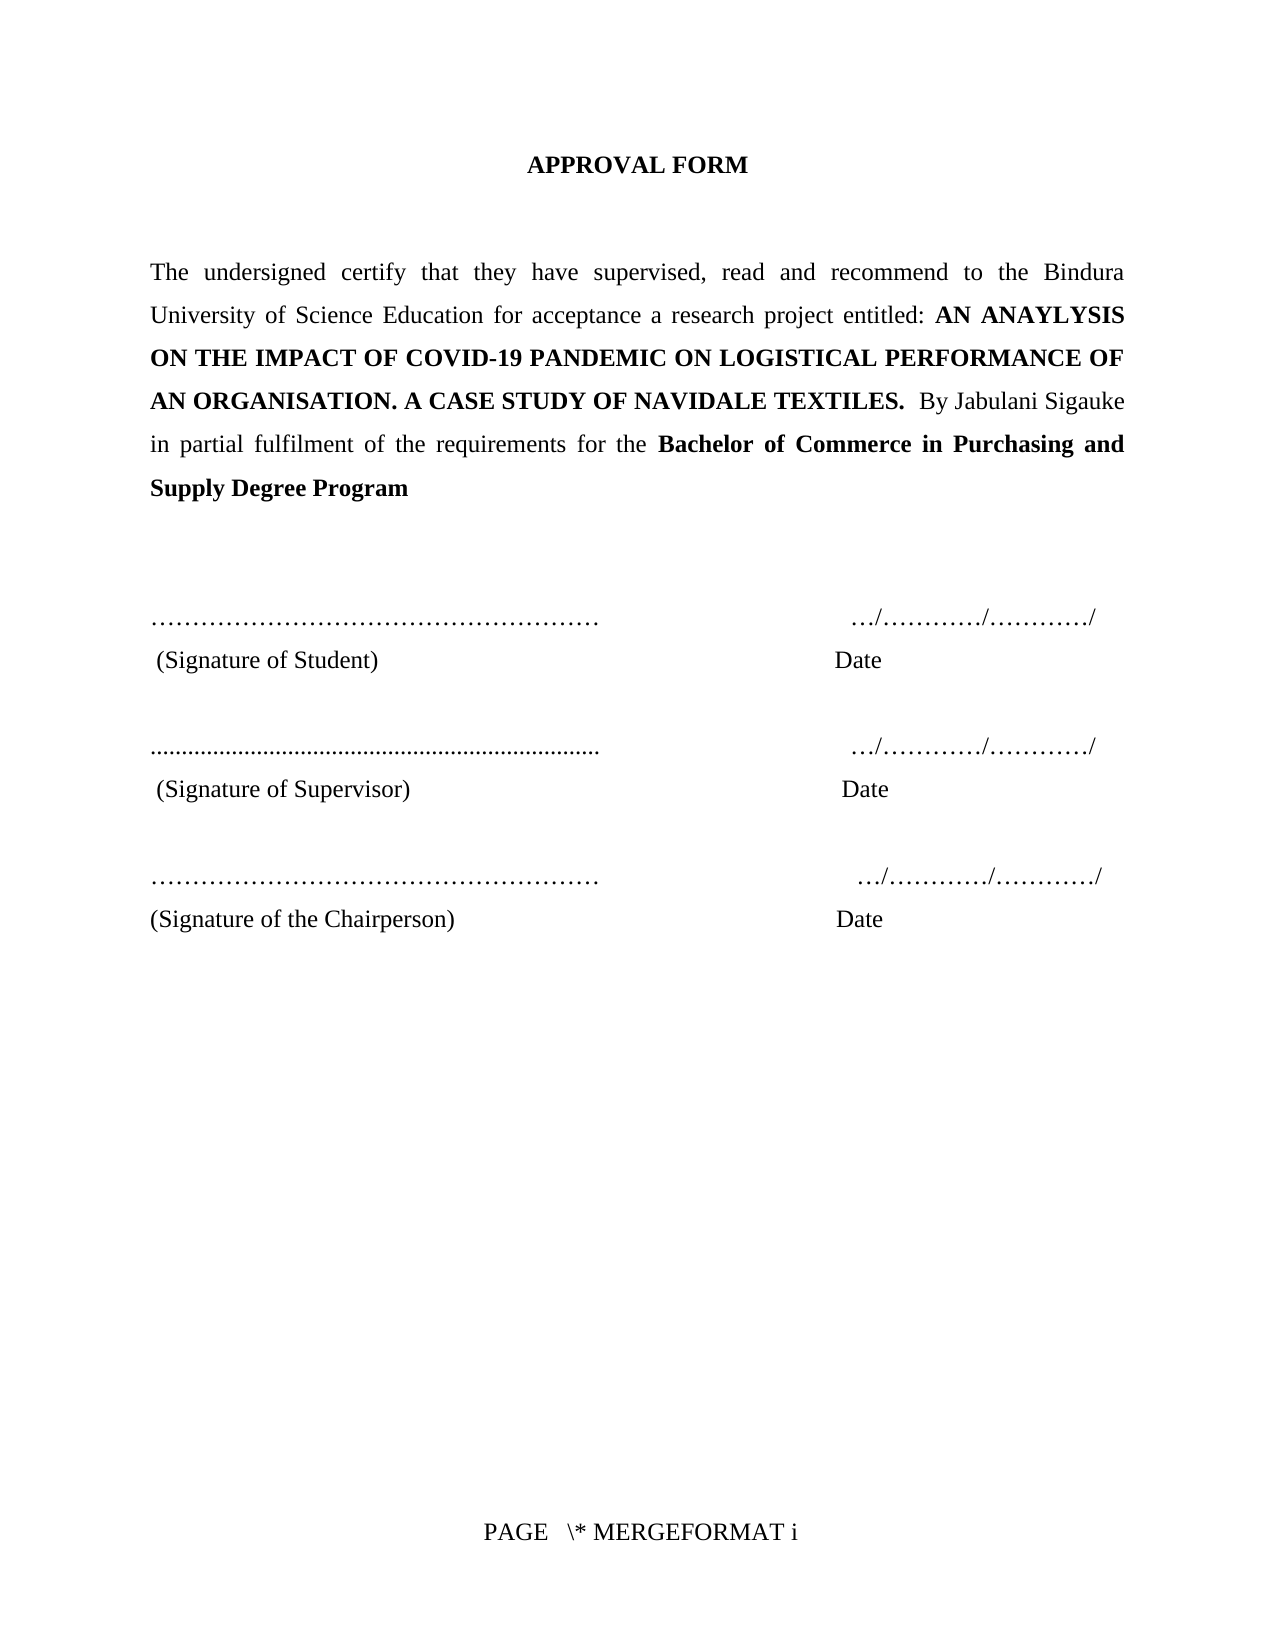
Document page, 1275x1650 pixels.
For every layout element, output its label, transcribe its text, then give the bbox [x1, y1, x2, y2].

text ……………………………………………… …/…………/…………/ [150, 861, 1125, 889]
text (Signature of Supervisor) Date [150, 774, 1125, 803]
text The undersigned certify that they have supervised, read and recommend to the Bindura University of Science Education for acceptance a research project entitled: AN ANAYLYSIS ON THE IMPACT OF COVID-19 PANDEMIC ON LOGISTICAL PERFORMANCE OF AN ORGANISATION. A CASE STUDY OF NAVIDALE TEXTILES. By Jabulani Sigauke in partial fulfilment of the requirements for the Bachelor of Commerce in Purchasing and Supply Degree Program [150, 257, 1125, 501]
text (Signature of Student) Date [150, 645, 1125, 674]
subtitle APPROVAL FORM [150, 150, 1125, 179]
text (Signature of the Chairperson) Date [150, 904, 1125, 933]
text ........................................................................ …/…………/…………/ [150, 731, 1125, 760]
text ……………………………………………… …/…………/…………/ [150, 602, 1125, 631]
